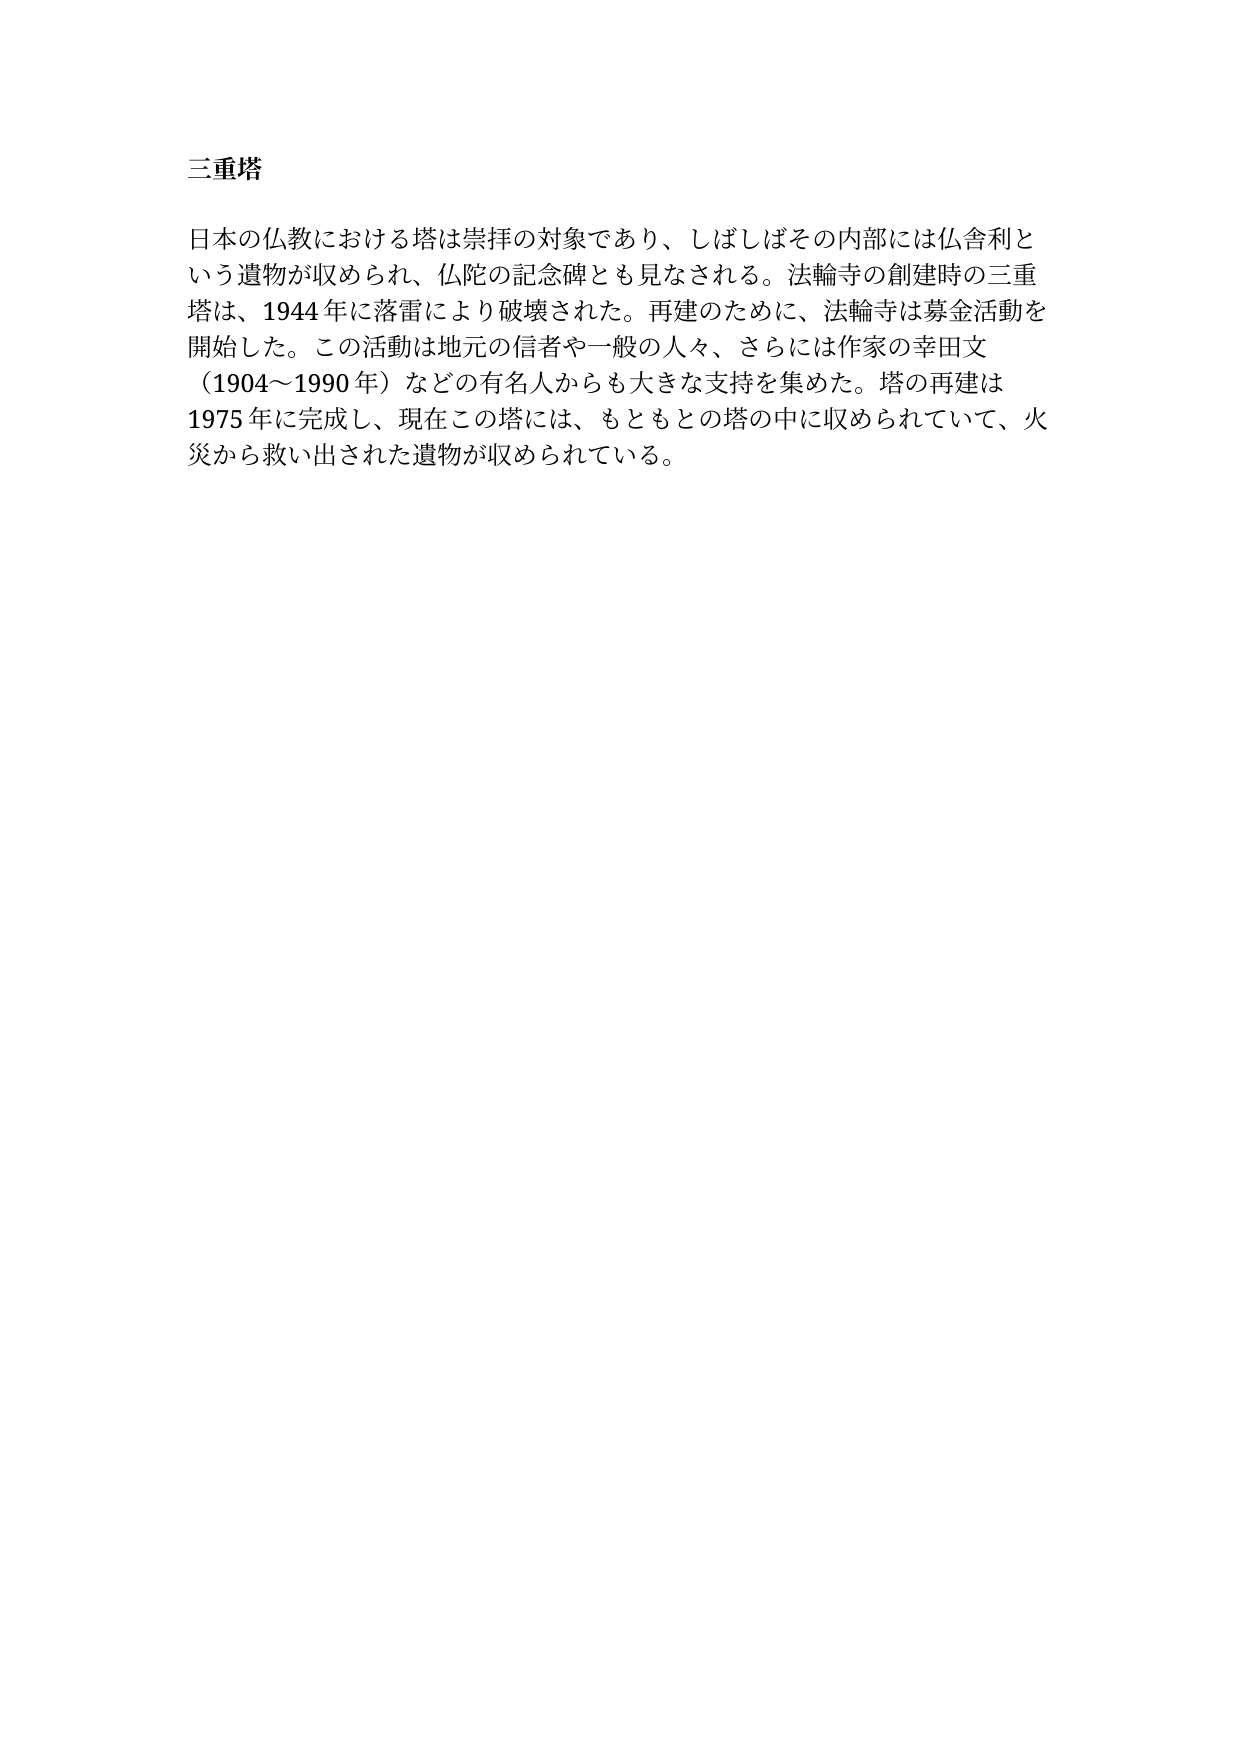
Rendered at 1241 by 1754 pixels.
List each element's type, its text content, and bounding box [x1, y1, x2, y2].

text 日本の仏教における塔は崇拝の対象であり、しばしばその内部には仏舎利という遺物が収められ、仏陀の記念碑とも見なされる。法輪寺の創建時の三重塔は、1944年に落雷により破壊された。再建のために、法輪寺は募金活動を開始した。この活動は地元の信者や一般の人々、さらには作家の幸田文（1904〜1990年）などの有名人からも大きな支持を集めた。塔の再建は1975年に完成し、現在この塔には、もともとの塔の中に収められていて、火災から救い出された遺物が収められている。 [187, 220, 1053, 472]
text 三重塔 [187, 150, 1053, 186]
